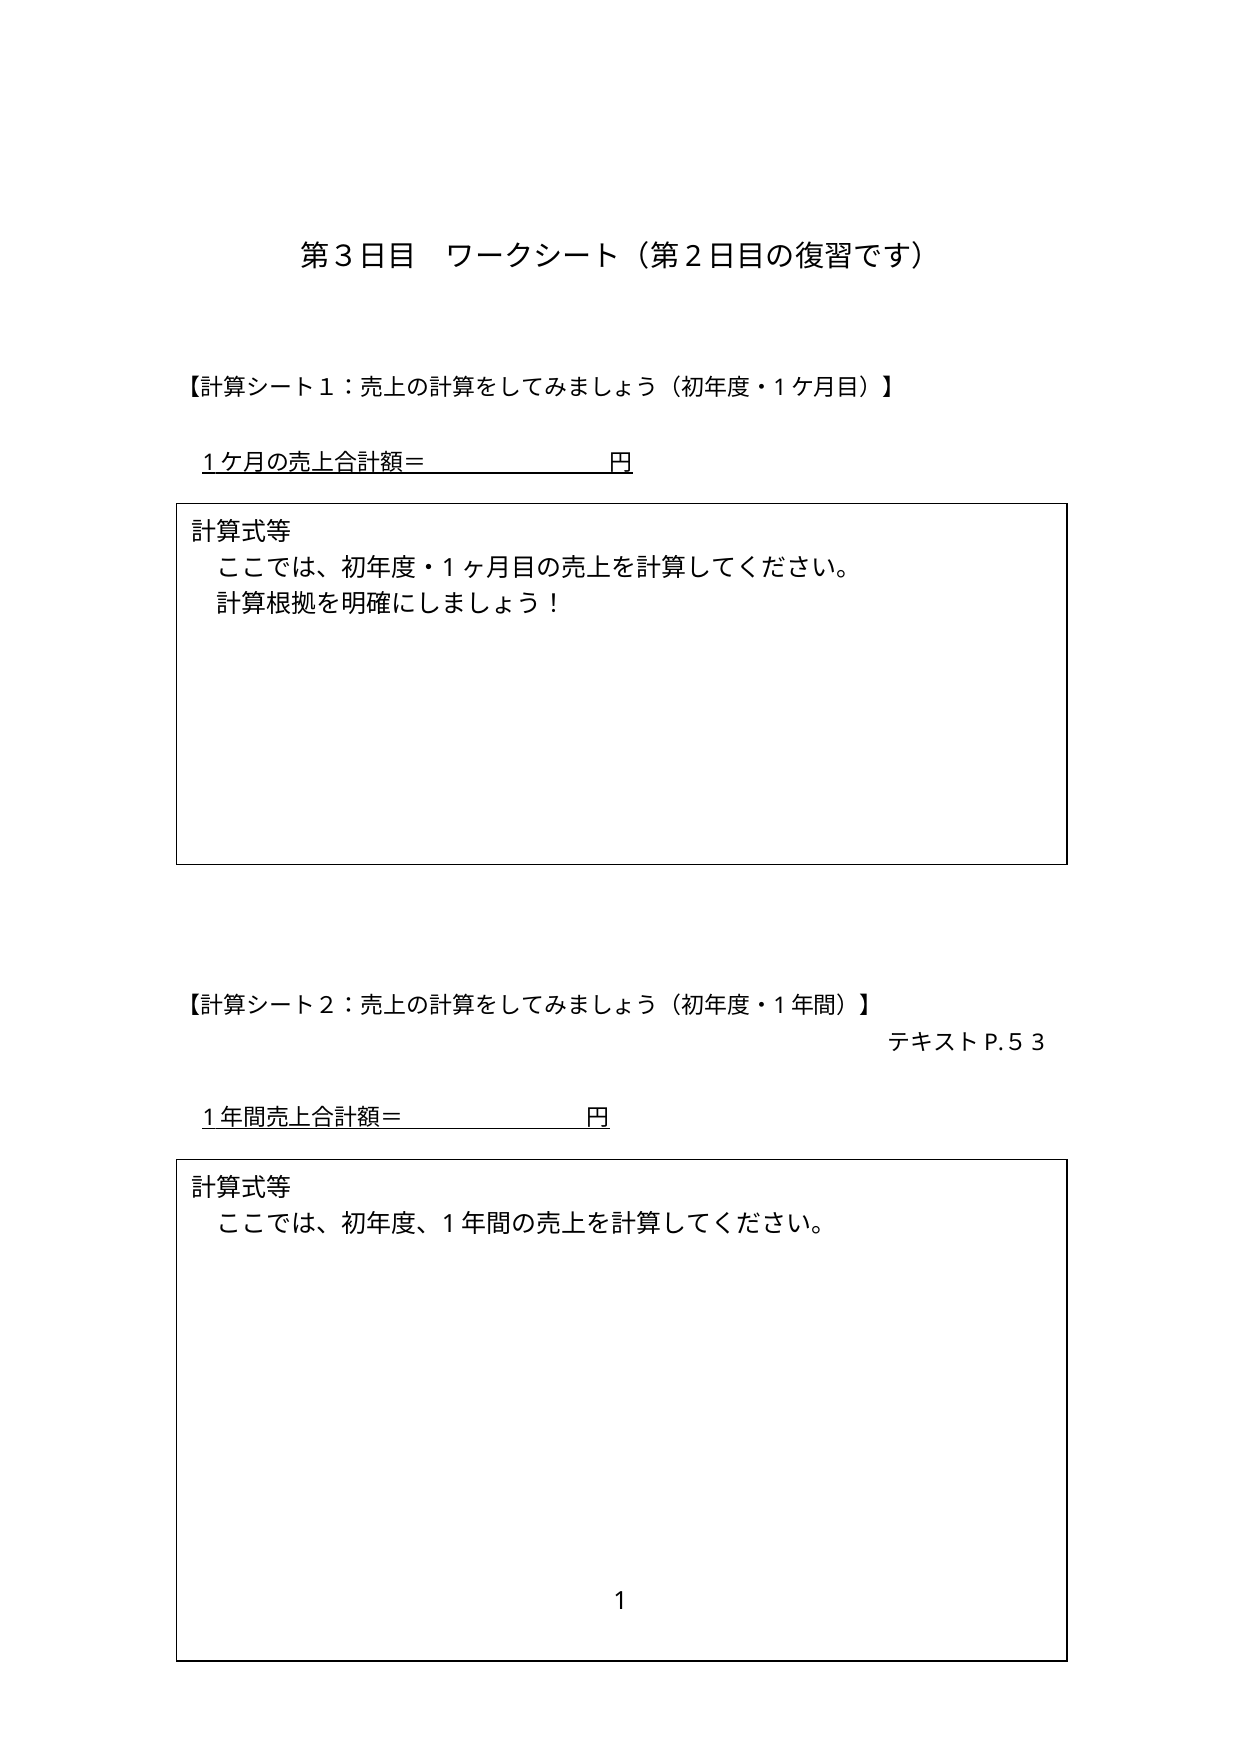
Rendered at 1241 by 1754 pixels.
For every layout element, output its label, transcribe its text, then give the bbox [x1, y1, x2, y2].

text 1年間売上合計額＝ 円 [177, 1097, 1063, 1135]
text テキストP.５3 [177, 1022, 1063, 1060]
text 【計算シート１：売上の計算をしてみましょう（初年度・1ケ月目）】 [177, 367, 1063, 404]
text 【計算シート２：売上の計算をしてみましょう（初年度・1年間）】 [177, 985, 1063, 1022]
text 1ケ月の売上合計額＝ 円 [177, 442, 1063, 479]
text 第３日目 ワークシート（第2日目の復習です） [177, 217, 1063, 292]
